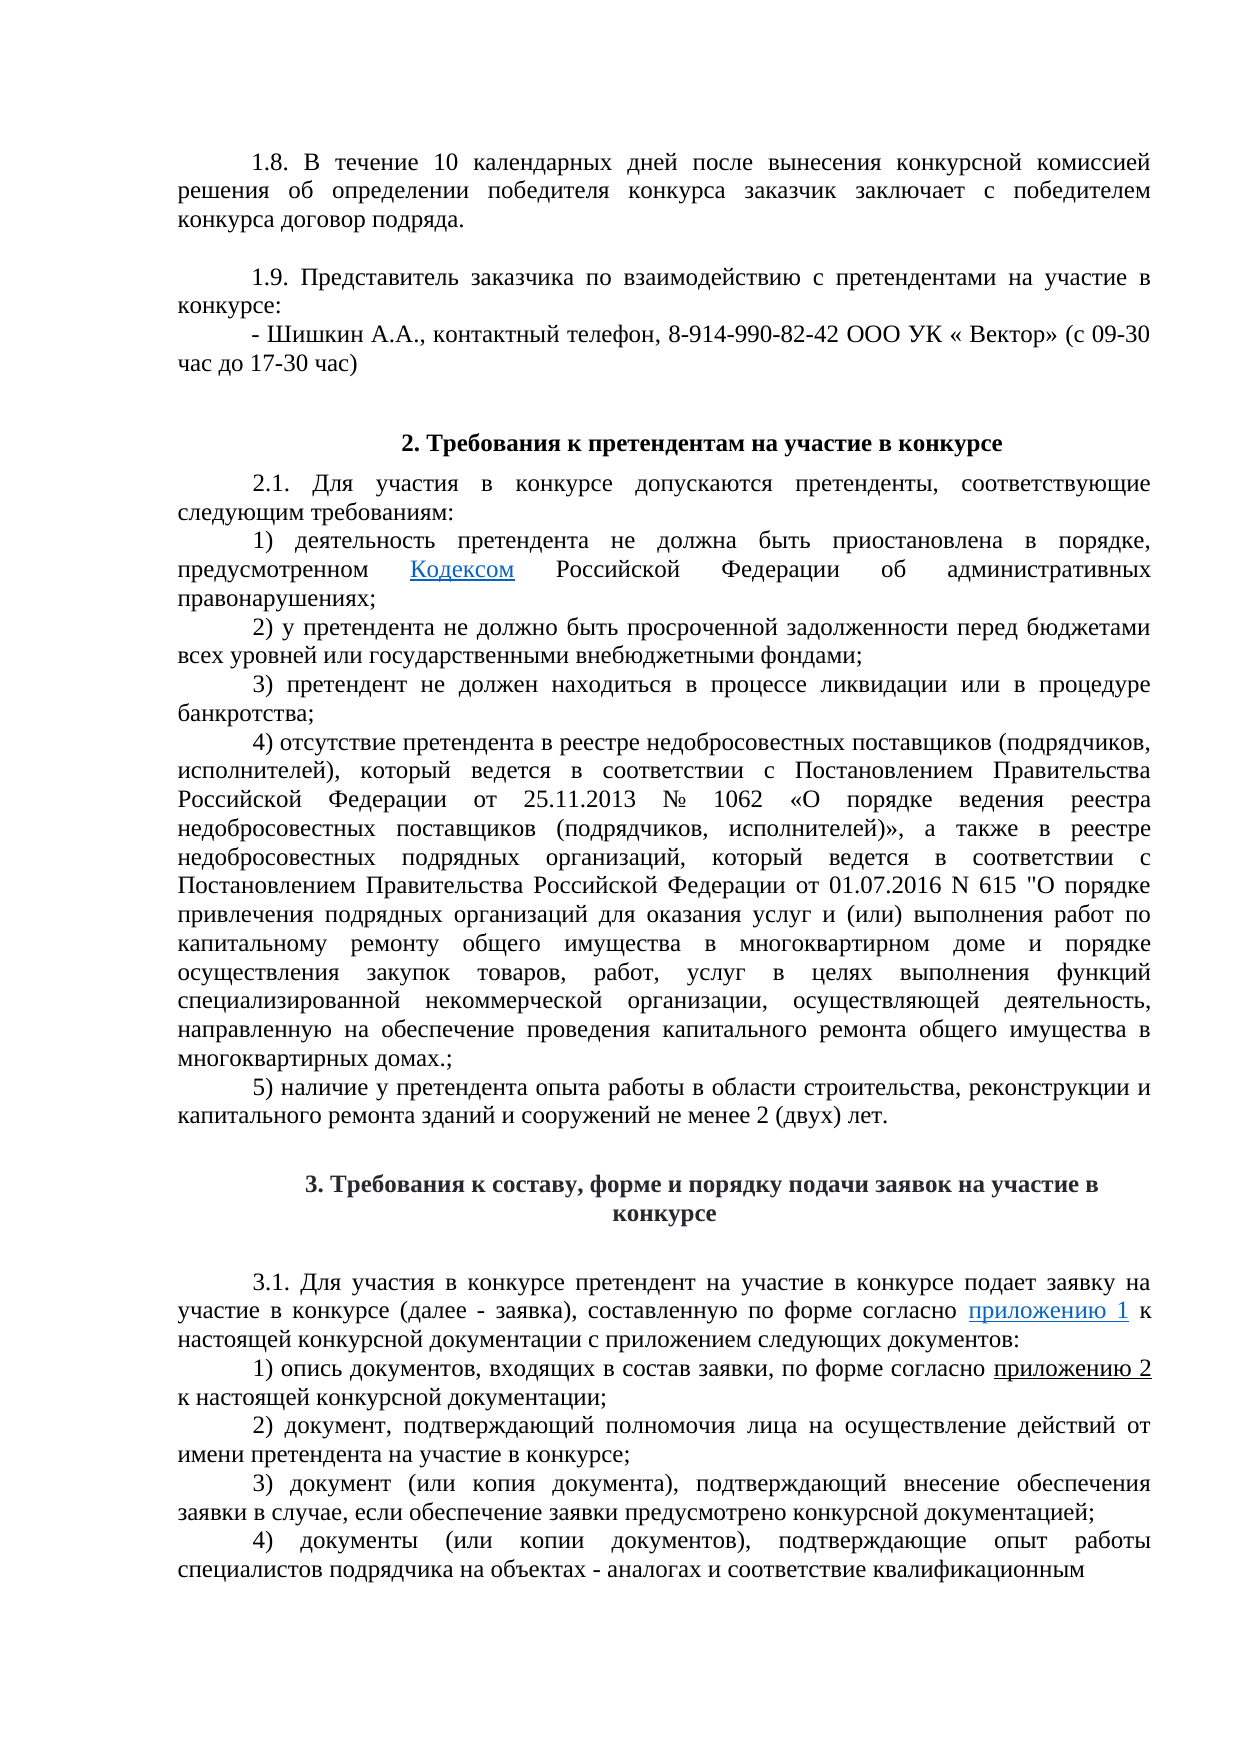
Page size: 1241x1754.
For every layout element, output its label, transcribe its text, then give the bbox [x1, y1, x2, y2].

text 2) документ, подтверждающий полномочия лица на осуществление действий от имени претендента на участие в конкурсе; [177, 1411, 1152, 1468]
text 4) отсутствие претендента в реестре недобросовестных поставщиков (подрядчиков, исполнителей), который ведется в соответствии с Постановлением Правительства Российской Федерации от 25.11.2013 № 1062 «О порядке ведения реестра недобросовестных поставщиков (подрядчиков, исполнителей)», а также в реестре недобросовестных подрядных организаций, который ведется в соответствии с Постановлением Правительства Российской Федерации от 01.07.2016 N 615 "О порядке привлечения подрядных организаций для оказания услуг и (или) выполнения работ по капитальному ремонту общего имущества в многоквартирном доме и порядке осуществления закупок товаров, работ, услуг в целях выполнения функций специализированной некоммерческой организации, осуществляющей деятельность, направленную на обеспечение проведения капитального ремонта общего имущества в многоквартирных домах.; [177, 727, 1152, 1072]
text 1.8. В течение 10 календарных дней после вынесения конкурсной комиссией решения об определении победителя конкурса заказчик заключает с победителем конкурса договор подряда. [177, 147, 1152, 233]
text 1.9. Представитель заказчика по взаимодействию с претендентами на участие в конкурсе: [177, 262, 1152, 319]
text 4) документы (или копии документов), подтверждающие опыт работы специалистов подрядчика на объектах - аналогах и соответствие квалификационным [177, 1526, 1152, 1583]
text 2) у претендента не должно быть просроченной задолженности перед бюджетами всех уровней или государственными внебюджетными фондами; [177, 612, 1152, 669]
text 1) опись документов, входящих в состав заявки, по форме согласно приложению 2 к настоящей конкурсной документации; [177, 1353, 1152, 1411]
text 3) претендент не должен находиться в процессе ликвидации или в процедуре банкротства; [177, 669, 1152, 727]
text 2.1. Для участия в конкурсе допускаются претенденты, соответствующие следующим требованиям: [177, 468, 1152, 526]
text 5) наличие у претендента опыта работы в области строительства, реконструкции и капитального ремонта зданий и сооружений не менее 2 (двух) лет. [177, 1072, 1152, 1129]
text 3. Требования к составу, форме и порядку подачи заявок на участие в конкурсе [177, 1169, 1152, 1227]
text 3) документ (или копия документа), подтверждающий внесение обеспечения заявки в случае, если обеспечение заявки предусмотрено конкурсной документацией; [177, 1468, 1152, 1526]
text - Шишкин А.А., контактный телефон, 8-914-990-82-42 ООО УК « Вектор» (с 09-30 час до 17-30 час) [177, 319, 1152, 377]
text 1) деятельность претендента не должна быть приостановлена в порядке, предусмотренном Кодексом Российской Федерации об административных правонарушениях; [177, 526, 1152, 612]
text 2. Требования к претендентам на участие в конкурсе [177, 428, 1152, 457]
text 3.1. Для участия в конкурсе претендент на участие в конкурсе подает заявку на участие в конкурсе (далее - заявка), составленную по форме согласно приложению 1 к настоящей конкурсной документации с приложением следующих документов: [177, 1267, 1152, 1353]
